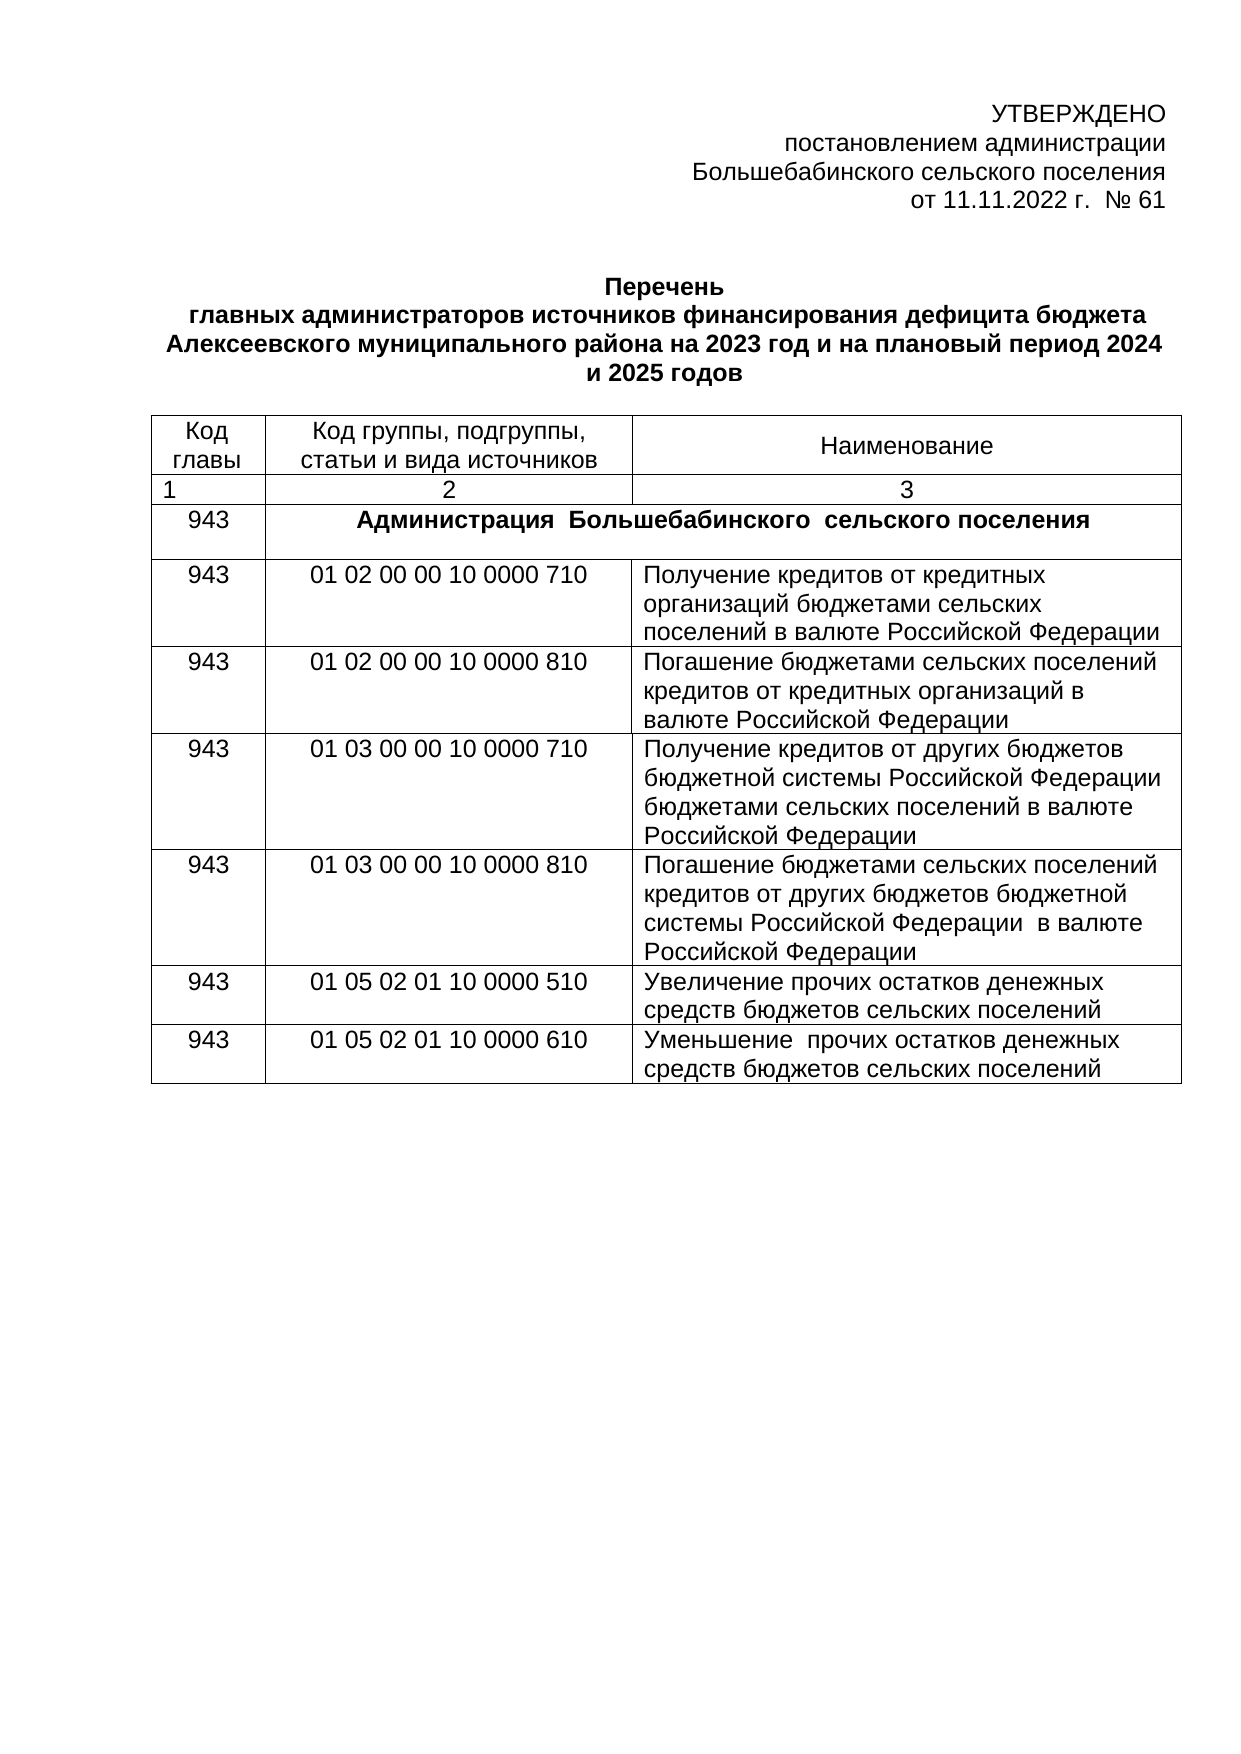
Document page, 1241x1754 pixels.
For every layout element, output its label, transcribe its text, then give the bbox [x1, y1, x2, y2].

table_cell 01 05 02 01 10 0000 510 [266, 966, 632, 1024]
table_cell Уменьшение прочих остатков денежных средств бюджетов сельских поселений [633, 1025, 1181, 1082]
table_cell 943 [152, 560, 265, 646]
text от 11.11.2022 г. № 61 [162, 185, 1166, 214]
table_cell Администрация Большебабинского сельского поселения [266, 505, 1181, 559]
table_cell 943 [152, 734, 265, 849]
text постановлением администрации [162, 128, 1166, 157]
table_cell Получение кредитов от других бюджетов бюджетной системы Российской Федерации бюджетами сельских поселений в валюте Российской Федерации [633, 734, 1181, 849]
table_cell 2 [266, 475, 632, 504]
table_cell 943 [152, 647, 265, 733]
table_cell 01 02 00 00 10 0000 710 [266, 560, 631, 646]
table_cell 943 [152, 850, 265, 965]
table_cell Погашение бюджетами сельских поселений кредитов от кредитных организаций в валюте Российской Федерации [632, 647, 1181, 733]
text главных администраторов источников финансирования дефицита бюджета Алексеевского муниципального района на 2023 год и на плановый период 2024 и 2025 годов [162, 300, 1166, 387]
table_cell 943 [152, 1025, 265, 1082]
table_header Код главы [152, 416, 265, 474]
table_cell 943 [152, 966, 265, 1024]
table_cell 1 [152, 475, 265, 504]
table_cell 943 [152, 505, 265, 559]
text УТВЕРЖДЕНО [162, 99, 1166, 128]
table_cell 01 05 02 01 10 0000 610 [266, 1025, 632, 1082]
text Большебабинского сельского поселения [162, 157, 1166, 185]
table_cell Получение кредитов от кредитных организаций бюджетами сельских поселений в валюте Российской Федерации [632, 560, 1181, 646]
table_header Код группы, подгруппы, статьи и вида источников [266, 416, 632, 474]
table_cell Увеличение прочих остатков денежных средств бюджетов сельских поселений [633, 966, 1181, 1024]
table_cell 3 [633, 475, 1181, 504]
table_cell 01 03 00 00 10 0000 710 [266, 734, 632, 849]
table_cell Погашение бюджетами сельских поселений кредитов от других бюджетов бюджетной системы Российской Федерации в валюте Российской Федерации [633, 850, 1181, 965]
table_cell 01 03 00 00 10 0000 810 [266, 850, 632, 965]
table_cell 01 02 00 00 10 0000 810 [266, 647, 631, 733]
table_header Наименование [633, 416, 1181, 474]
text Перечень [162, 272, 1166, 300]
